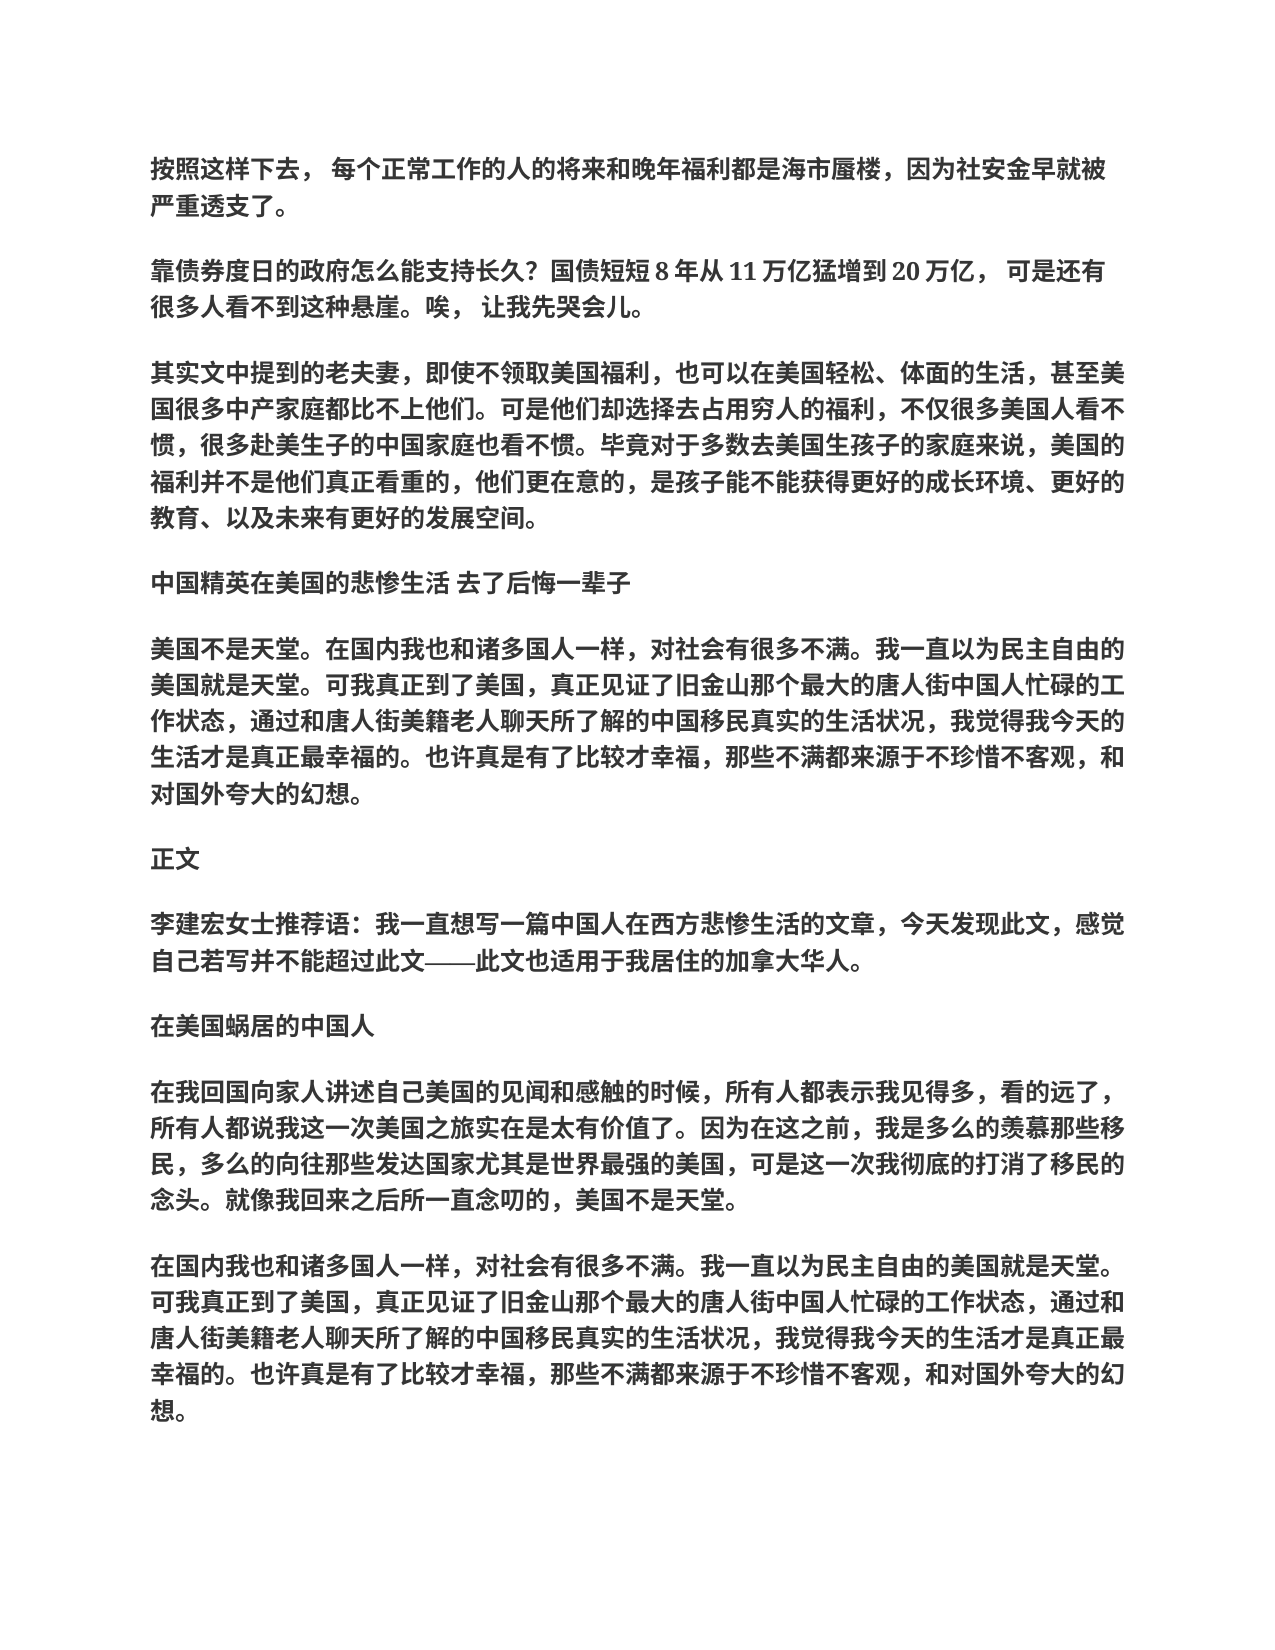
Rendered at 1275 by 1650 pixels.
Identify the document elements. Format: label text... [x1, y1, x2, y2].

text 李建宏女士推荐语：我一直想写一篇中国人在西方悲惨生活的文章，今天发现此文，感觉自己若写并不能超过此文——此文也适用于我居住的加拿大华人。 [150, 905, 1125, 977]
text 在美国蜗居的中国人 [150, 1007, 1125, 1043]
text 在国内我也和诸多国人一样，对社会有很多不满。我一直以为民主自由的美国就是天堂。可我真正到了美国，真正见证了旧金山那个最大的唐人街中国人忙碌的工作状态，通过和唐人街美籍老人聊天所了解的中国移民真实的生活状况，我觉得我今天的生活才是真正最幸福的。也许真是有了比较才幸福，那些不满都来源于不珍惜不客观，和对国外夸大的幻想。 [150, 1246, 1125, 1427]
text 靠债券度日的政府怎么能支持长久？国债短短8年从11万亿猛增到20万亿， 可是还有很多人看不到这种悬崖。唉， 让我先哭会儿。 [150, 252, 1125, 324]
text 中国精英在美国的悲惨生活 去了后悔一辈子 [150, 564, 1125, 600]
text 正文 [150, 839, 1125, 876]
text 在我回国向家人讲述自己美国的见闻和感触的时候，所有人都表示我见得多，看的远了，所有人都说我这一次美国之旅实在是太有价值了。因为在这之前，我是多么的羡慕那些移民，多么的向往那些发达国家尤其是世界最强的美国，可是这一次我彻底的打消了移民的念头。就像我回来之后所一直念叨的，美国不是天堂。 [150, 1072, 1125, 1217]
text 其实文中提到的老夫妻，即使不领取美国福利，也可以在美国轻松、体面的生活，甚至美国很多中产家庭都比不上他们。可是他们却选择去占用穷人的福利，不仅很多美国人看不惯，很多赴美生子的中国家庭也看不惯。毕竟对于多数去美国生孩子的家庭来说，美国的福利并不是他们真正看重的，他们更在意的，是孩子能不能获得更好的成长环境、更好的教育、以及未来有更好的发展空间。 [150, 353, 1125, 534]
text 美国不是天堂。在国内我也和诸多国人一样，对社会有很多不满。我一直以为民主自由的美国就是天堂。可我真正到了美国，真正见证了旧金山那个最大的唐人街中国人忙碌的工作状态，通过和唐人街美籍老人聊天所了解的中国移民真实的生活状况，我觉得我今天的生活才是真正最幸福的。也许真是有了比较才幸福，那些不满都来源于不珍惜不客观，和对国外夸大的幻想。 [150, 629, 1125, 810]
text 按照这样下去， 每个正常工作的人的将来和晚年福利都是海市蜃楼，因为社安金早就被严重透支了。 [150, 150, 1125, 222]
